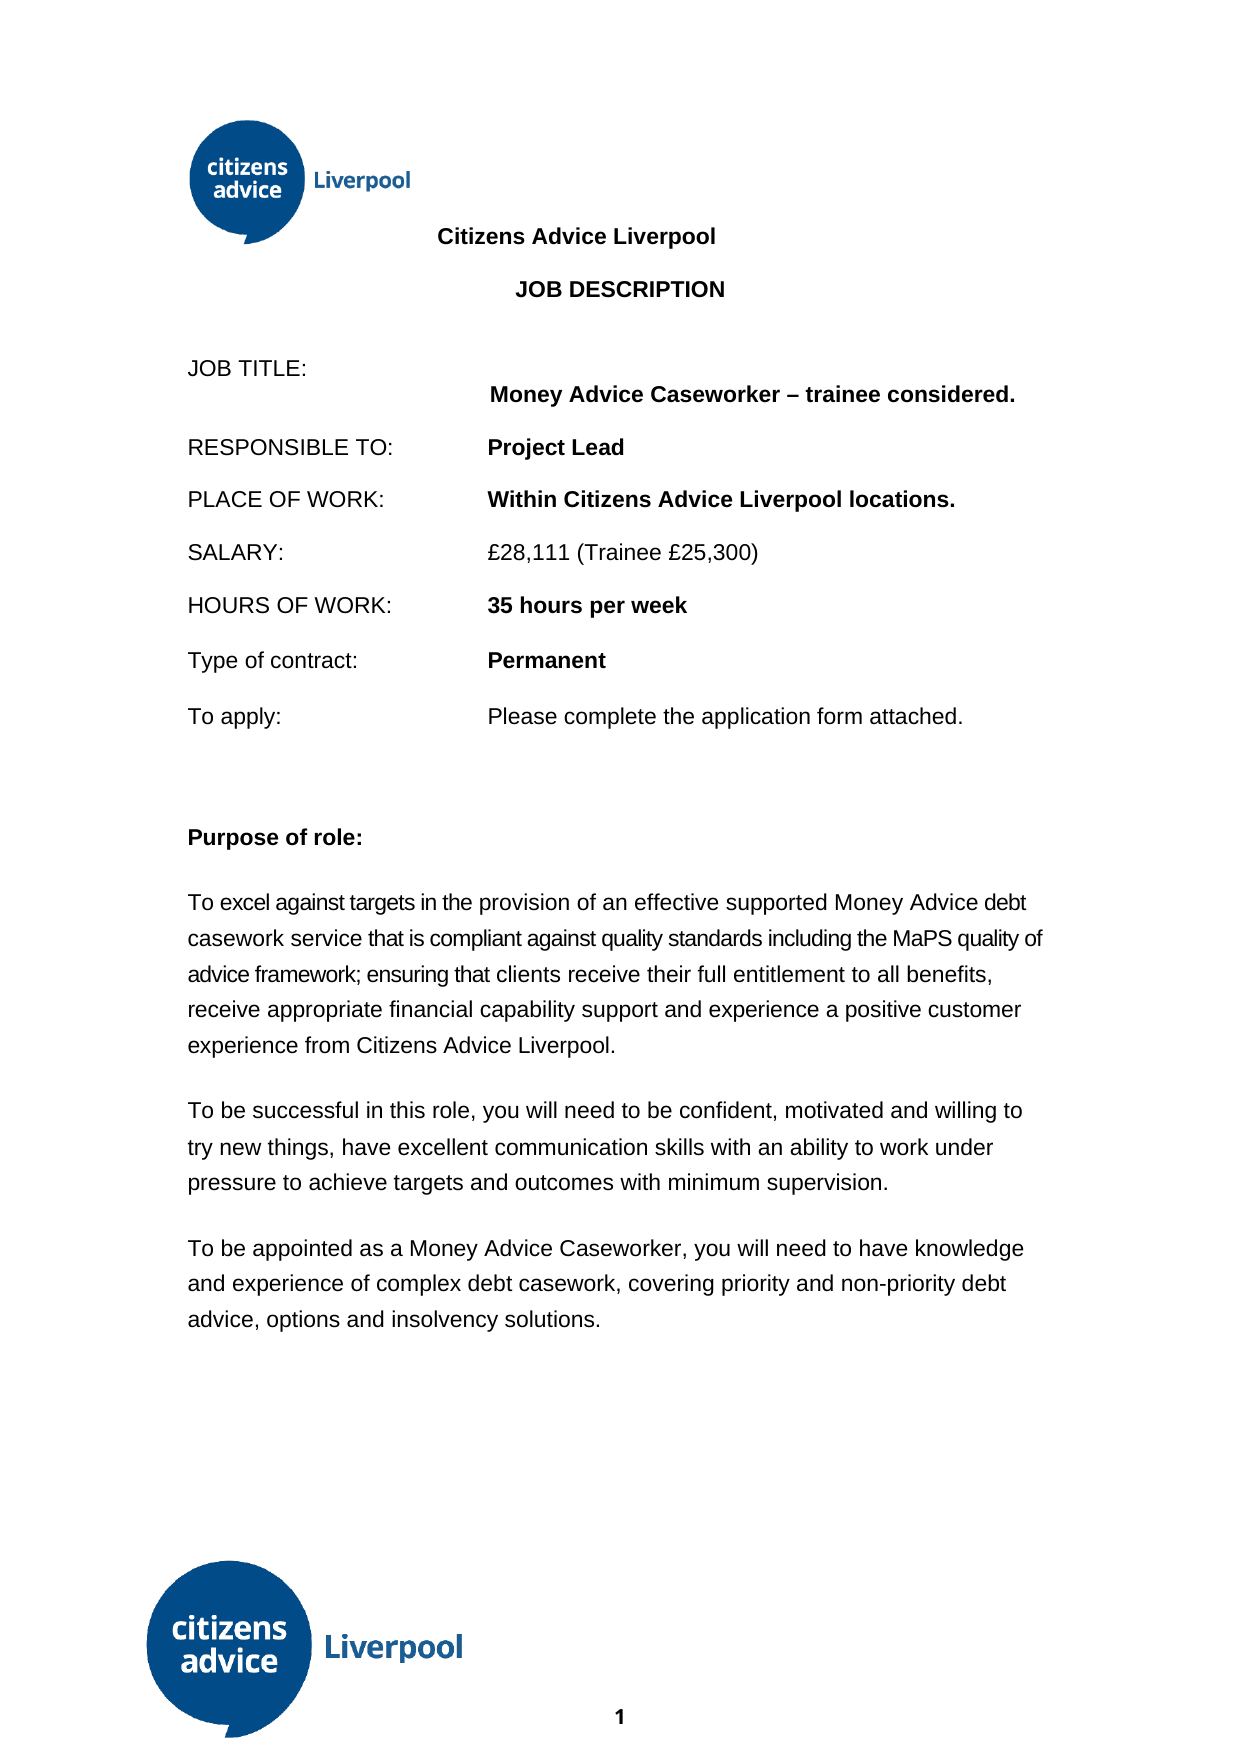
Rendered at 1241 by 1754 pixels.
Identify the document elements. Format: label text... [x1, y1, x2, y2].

picture [143, 1558, 462, 1737]
text To excel against targets in the provision of an effective supported Money Advice debt casework service that is compliant against quality standards including the MaPS quality of advice framework; ensuring that clients receive their full entitlement to all benefits, receive appropriate financial capability support and experience a positive customer experience from Citizens Advice Liverpool. [187, 879, 1053, 1059]
text SALARY: £28,111 (Trainee £25,300) [187, 539, 1053, 566]
text PLACE OF WORK: Within Citizens Advice Liverpool locations. [187, 486, 1053, 513]
text Purpose of role: [187, 814, 1053, 850]
text JOB TITLE: [187, 355, 1053, 381]
text JOB DESCRIPTION [187, 276, 1053, 302]
text To be successful in this role, you will need to be confident, motivated and willing to try new things, have excellent communication skills with an ability to work under pressure to achieve targets and outcomes with minimum supervision. [187, 1088, 1053, 1196]
text HOURS OF WORK: 35 hours per week [187, 592, 1053, 618]
text Type of contract: Permanent [187, 647, 1053, 674]
text Money Advice Caseworker – trainee considered. [477, 381, 1053, 407]
text To apply: Please complete the application form attached. [187, 703, 1053, 729]
subtitle RESPONSIBLE TO: Project Lead [187, 434, 1053, 460]
text To be appointed as a Money Advice Caseworker, you will need to have knowledge and experience of complex debt casework, covering priority and non-priority debt advice, options and insolvency solutions. [187, 1225, 1053, 1333]
picture [187, 118, 412, 245]
